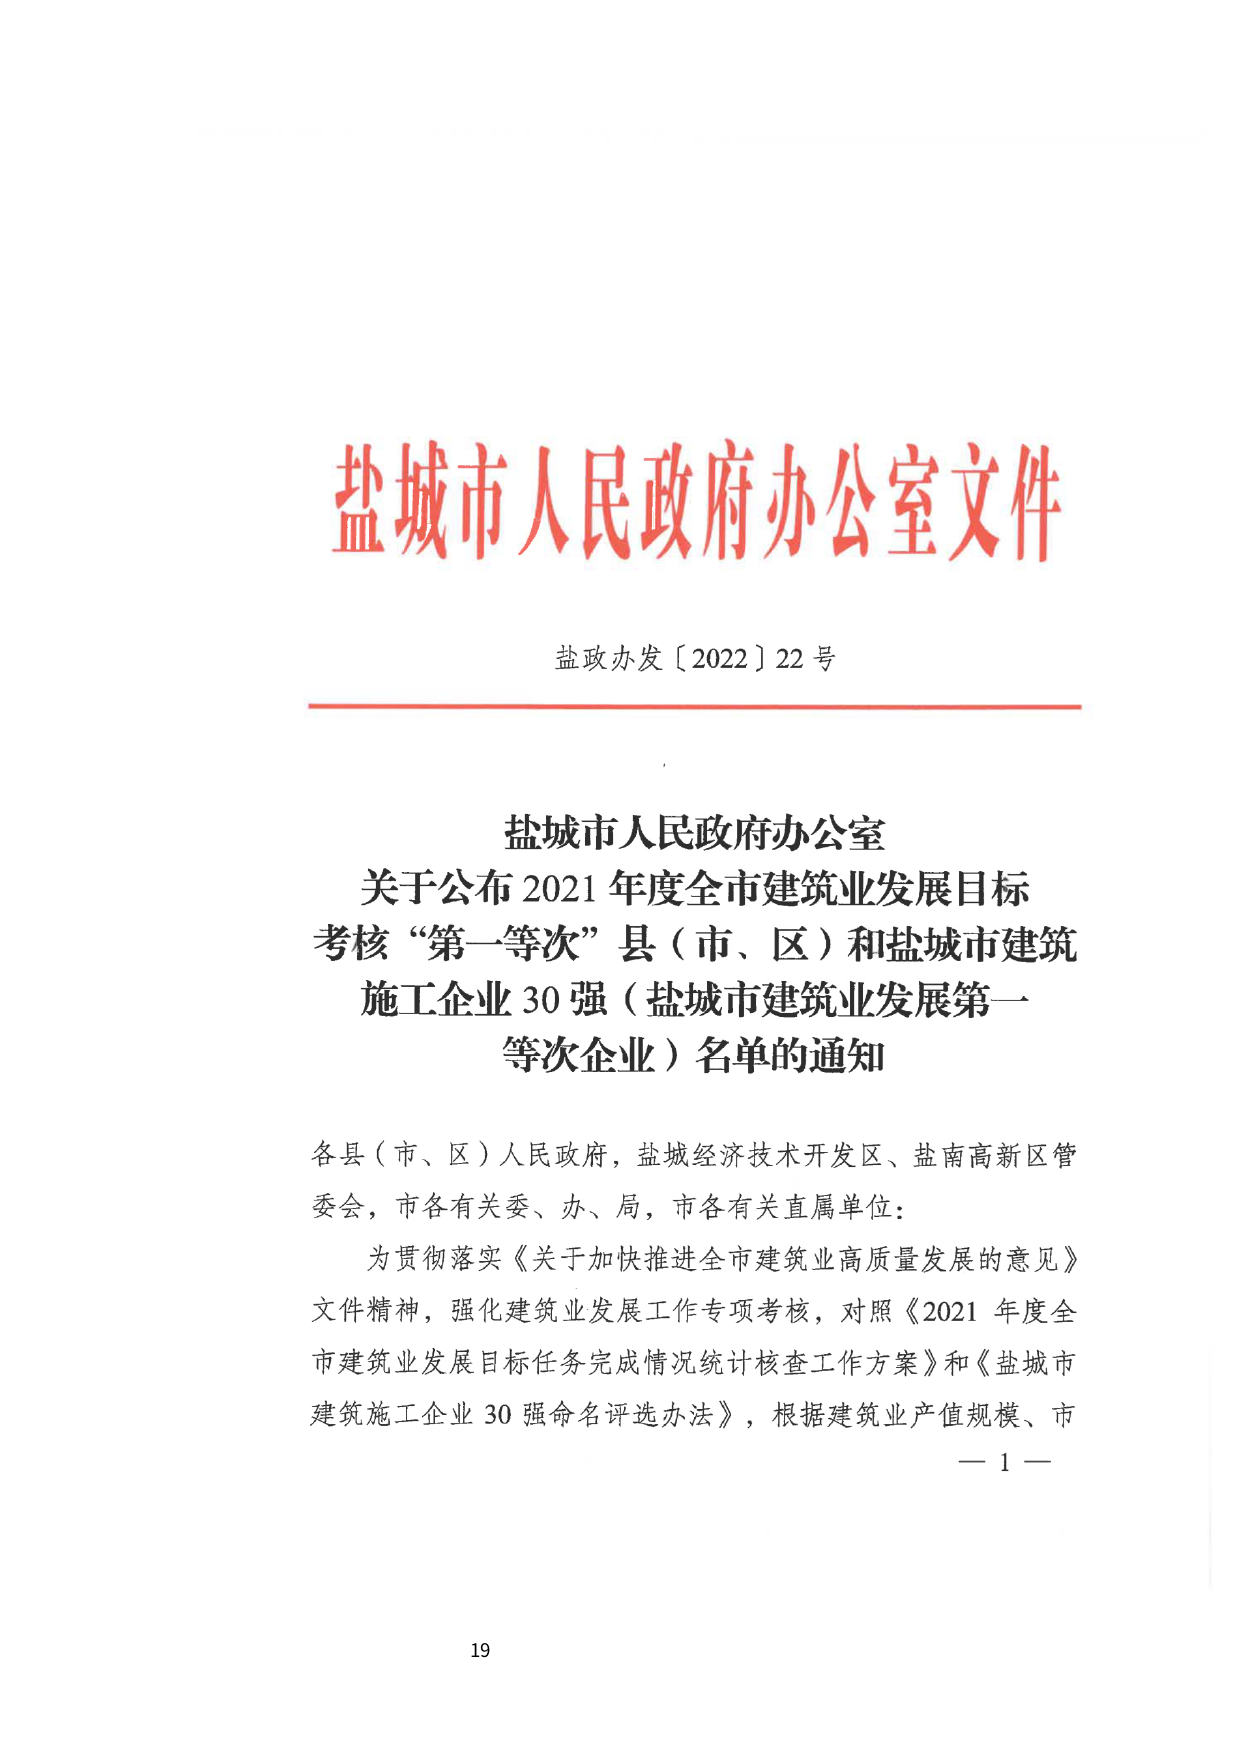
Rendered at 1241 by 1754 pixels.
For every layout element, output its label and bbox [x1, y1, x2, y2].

picture [183, 129, 1220, 1596]
